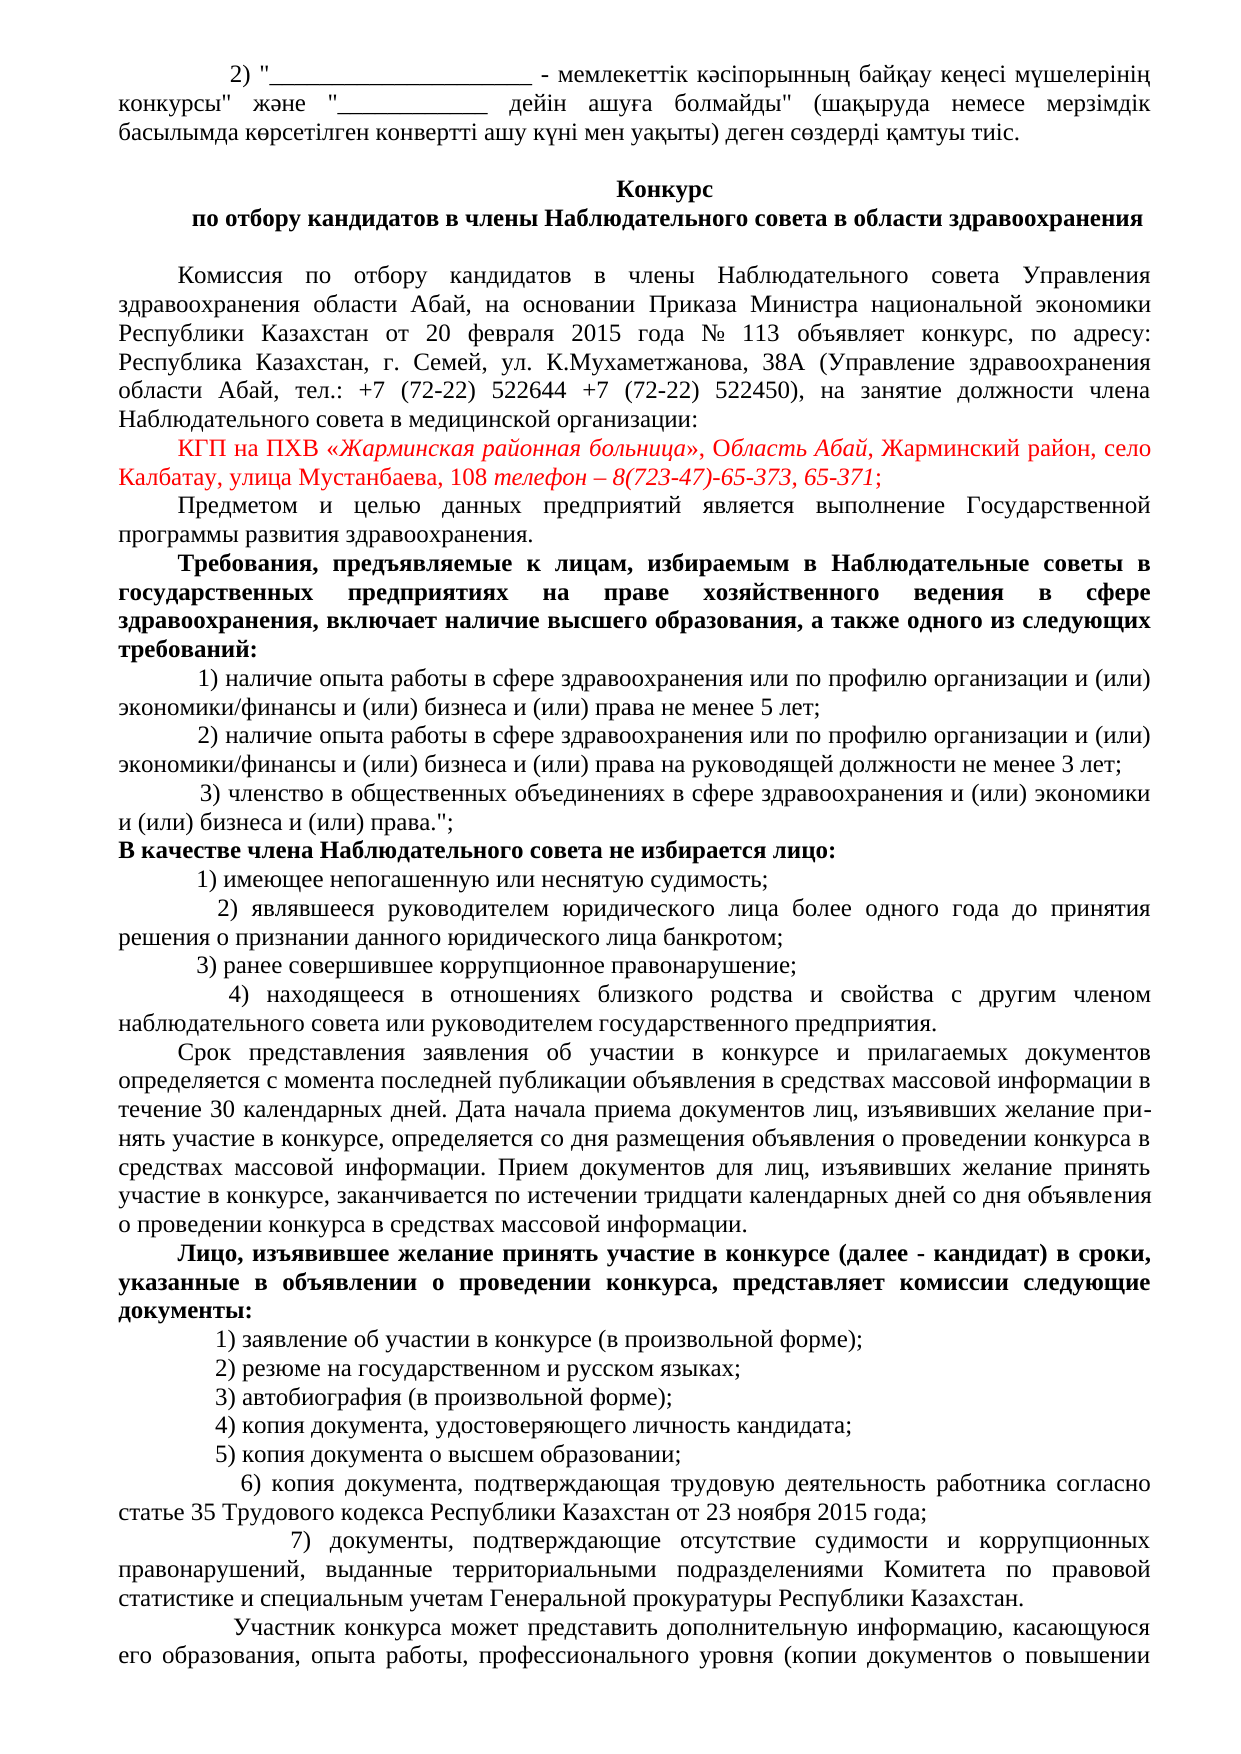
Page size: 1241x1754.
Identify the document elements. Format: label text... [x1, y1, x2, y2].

text 3) автобиография (в произвольной форме); [118, 1382, 1152, 1410]
text 6) копия документа, подтверждающая трудовую деятельность работника согласно статье 35 Трудового кодекса Республики Казахстан от 23 ноября 2015 года; [118, 1468, 1152, 1525]
text Лицо, изъявившее желание принять участие в конкурсе (далее - кандидат) в сроки, указанные в объявлении о проведении конкурса, представляет комиссии следующие документы: [118, 1238, 1152, 1324]
text Конкурс [118, 174, 1152, 203]
text 1) имеющее непогашенную или неснятую судимость; [118, 864, 1152, 893]
text В качестве члена Наблюдательного совета не избирается лицо: [118, 835, 1152, 864]
text 2) являвшееся руководителем юридического лица более одного года до принятия решения о признании данного юридического лица банкротом; [118, 893, 1152, 950]
text 5) копия документа о высшем образовании; [118, 1439, 1152, 1468]
text Срок представления заявления об участии в конкурсе и прилагаемых документов определяется с момента последней публикации объявления в средствах массовой информации в течение 30 календарных дней. Дата начала приема документов лиц, изъявивших желание принять участие в конкурсе, определяется со дня размещения объявления о проведении конкурса в средствах массовой информации. Прием документов для лиц, изъявивших желание принять участие в конкурсе, заканчивается по истечении тридцати календарных дней со дня объявления о проведении конкурса в средствах массовой информации. [118, 1037, 1152, 1238]
text 2) резюме на государственном и русском языках; [118, 1353, 1152, 1382]
text 4) копия документа, удостоверяющего личность кандидата; [118, 1410, 1152, 1439]
text Требования, предъявляемые к лицам, избираемым в Наблюдательные советы в государственных предприятиях на праве хозяйственного ведения в сфере здравоохранения, включает наличие высшего образования, а также одного из следующих требований: [118, 548, 1152, 663]
text по отбору кандидатов в члены Наблюдательного совета в области здравоохранения [118, 203, 1152, 232]
text 7) документы, подтверждающие отсутствие судимости и коррупционных правонарушений, выданные территориальными подразделениями Комитета по правовой статистике и специальным учетам Генеральной прокуратуры Республики Казахстан. [118, 1525, 1152, 1612]
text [118, 1612, 1152, 1669]
text 4) находящееся в отношениях близкого родства и свойства с другим членом наблюдательного совета или руководителем государственного предприятия. [118, 979, 1152, 1037]
text 1) наличие опыта работы в сфере здравоохранения или по профилю организации и (или) экономики/финансы и (или) бизнеса и (или) права не менее 5 лет; [118, 663, 1152, 720]
text 1) заявление об участии в конкурсе (в произвольной форме); [118, 1324, 1152, 1353]
text 3) ранее совершившее коррупционное правонарушение; [118, 950, 1152, 979]
text 2) "_____________________ - мемлекеттік кәсіпорынның байқау кеңесі мүшелерінің конкурсы" және "____________ дейін ашуға болмайды" (шақыруда немесе мерзімдік басылымда көрсетілген конвертті ашу күні мен уақыты) деген сөздерді қамтуы тиіс. [118, 59, 1152, 145]
text 2) наличие опыта работы в сфере здравоохранения или по профилю организации и (или) экономики/финансы и (или) бизнеса и (или) права на руководящей должности не менее 3 лет; [118, 720, 1152, 778]
text КГП на ПХВ «Жарминская районная больница», Область Абай, Жарминский район, село Калбатау, улица Мустанбаева, 108 телефон – 8(723-47)-65-373, 65-371; [118, 433, 1152, 490]
text Предметом и целью данных предприятий является выполнение Государственной программы развития здравоохранения. [118, 490, 1152, 548]
text Комиссия по отбору кандидатов в члены Наблюдательного совета Управления здравоохранения области Абай, на основании Приказа Министра национальной экономики Республики Казахстан от 20 февраля 2015 года № 113 объявляет конкурс, по адресу: Республика Казахстан, г. Семей, ул. К.Мухаметжанова, 38А (Управление здравоохранения области Абай, тел.: +7 (72-22) 522644 +7 (72-22) 522450), на занятие должности члена Наблюдательного совета в медицинской организации: [118, 260, 1152, 433]
text 3) членство в общественных объединениях в сфере здравоохранения и (или) экономики и (или) бизнеса и (или) права."; [118, 778, 1152, 835]
